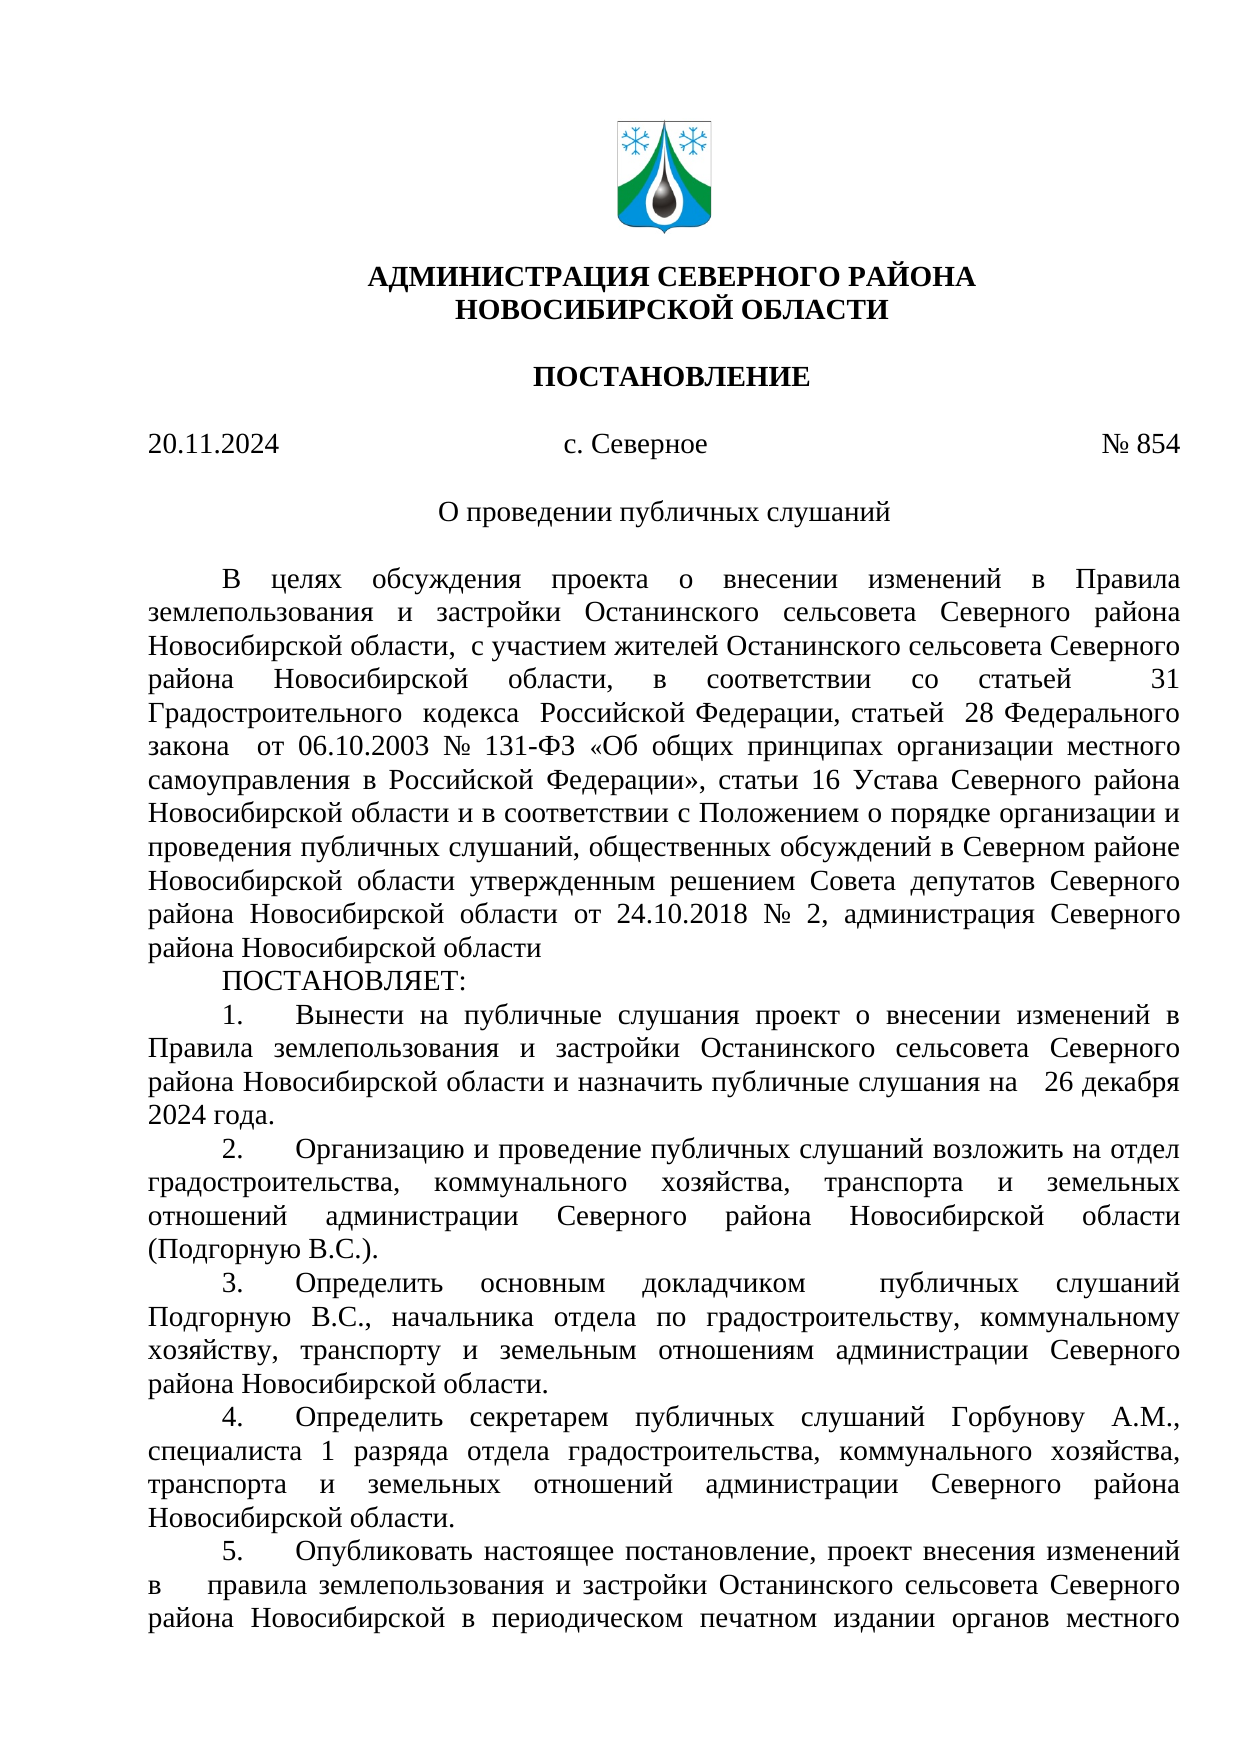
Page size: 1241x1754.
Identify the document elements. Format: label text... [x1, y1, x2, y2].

text АДМИНИСТРАЦИЯ СЕВЕРНОГО РАЙОНА [133, 259, 1211, 292]
list Определить основным докладчиком публичных слушаний Подгорную В.С., начальника отдела по градостроительству, коммунальному хозяйству, транспорту и земельным отношениям администрации Северного района Новосибирской области. [148, 1265, 1181, 1399]
picture [617, 118, 712, 234]
text НОВОСИБИРСКОЙ ОБЛАСТИ [133, 292, 1211, 326]
text ПОСТАНОВЛЯЕТ: [148, 963, 1181, 997]
text 20.11.2024 с. Северное № 854 [148, 427, 1181, 460]
list Организацию и проведение публичных слушаний возложить на отдел градостроительства, коммунального хозяйства, транспорта и земельных отношений администрации Северного района Новосибирской области (Подгорную В.С.). [148, 1131, 1181, 1265]
text ПОСТАНОВЛЕНИЕ [133, 359, 1211, 393]
text О проведении публичных слушаний [148, 494, 1181, 527]
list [148, 1533, 1181, 1634]
list Вынести на публичные слушания проект о внесении изменений в Правила землепользования и застройки Останинского сельсовета Северного района Новосибирской области и назначить публичные слушания на 26 декабря 2024 года. [148, 997, 1181, 1131]
text В целях обсуждения проекта о внесении изменений в Правила землепользования и застройки Останинского сельсовета Северного района Новосибирской области, с участием жителей Останинского сельсовета Северного района Новосибирской области, в соответствии со статьей 31 Градостроительного кодекса Российской Федерации, статьей 28 Федерального закона от 06.10.2003 № 131-ФЗ «Об общих принципах организации местного самоуправления в Российской Федерации», статьи 16 Устава Северного района Новосибирской области и в соответствии с Положением о порядке организации и проведения публичных слушаний, общественных обсуждений в Северном районе Новосибирской области утвержденным решением Совета депутатов Северного района Новосибирской области от 24.10.2018 № 2, администрация Северного района Новосибирской области [148, 561, 1181, 963]
list Определить секретарем публичных слушаний Горбунову А.М., специалиста 1 разряда отдела градостроительства, коммунального хозяйства, транспорта и земельных отношений администрации Северного района Новосибирской области. [148, 1399, 1181, 1533]
